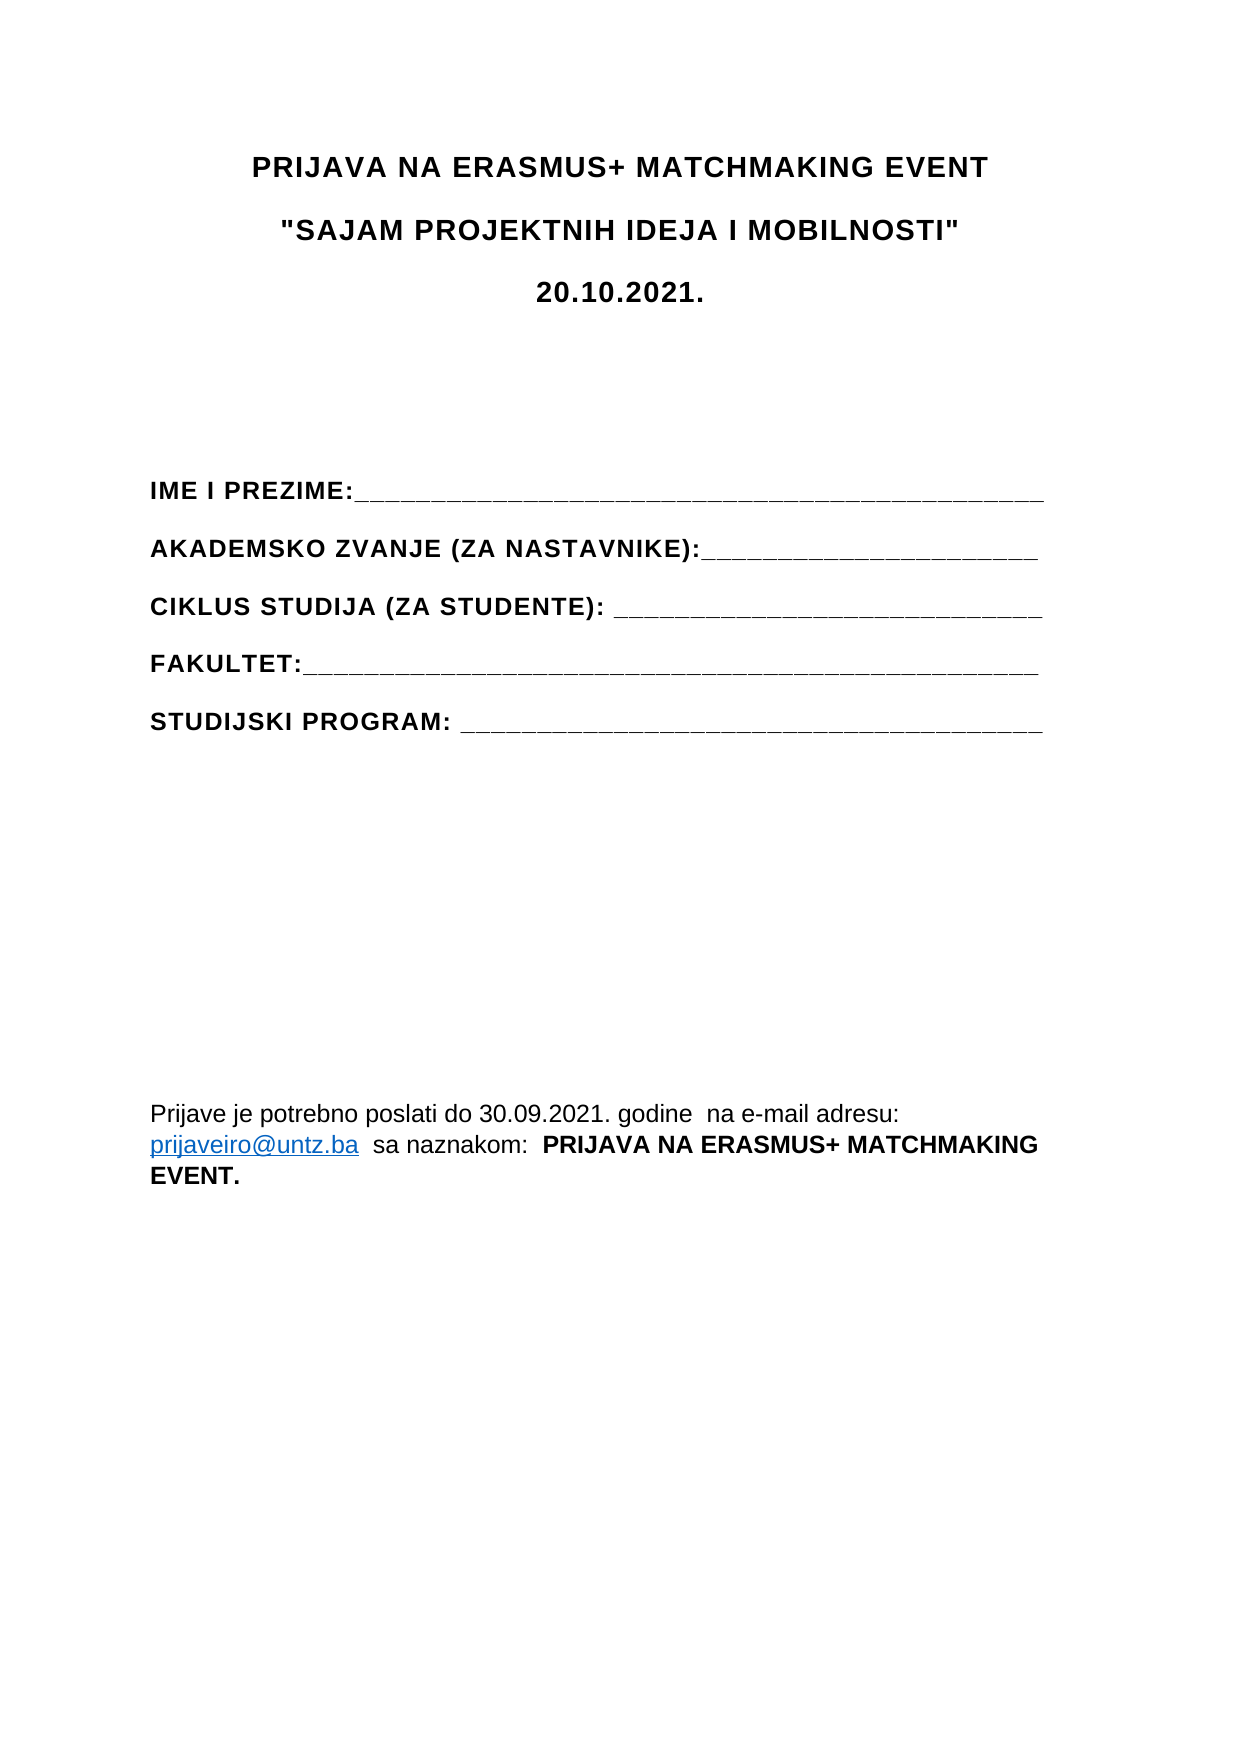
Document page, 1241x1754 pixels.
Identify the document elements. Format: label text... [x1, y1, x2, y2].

text Ciklus studija (za studente): ____________________________ [150, 591, 1090, 620]
text PRIJAVA NA ERASMUS+ MATCHMAKING EVENT [150, 150, 1090, 183]
text "Sajam projektnih ideja I MOBILNOSTI" [150, 213, 1090, 246]
text AKADEMSKO Zvanje (za nastavnike):______________________ [150, 533, 1090, 562]
text 20.10.2021. [150, 275, 1090, 309]
text Prijave je potrebno poslati do 30.09.2021. godine na e-mail adresu: prijaveiro@untz.ba sa naznakom: PRIJAVA NA ERASMUS+ MATCHMAKING EVENT. [150, 1099, 1090, 1190]
text Studijski program: ______________________________________ [150, 707, 1090, 736]
text Ime i prezime:_____________________________________________ [150, 476, 1090, 504]
text Fakultet:________________________________________________ [150, 649, 1090, 678]
